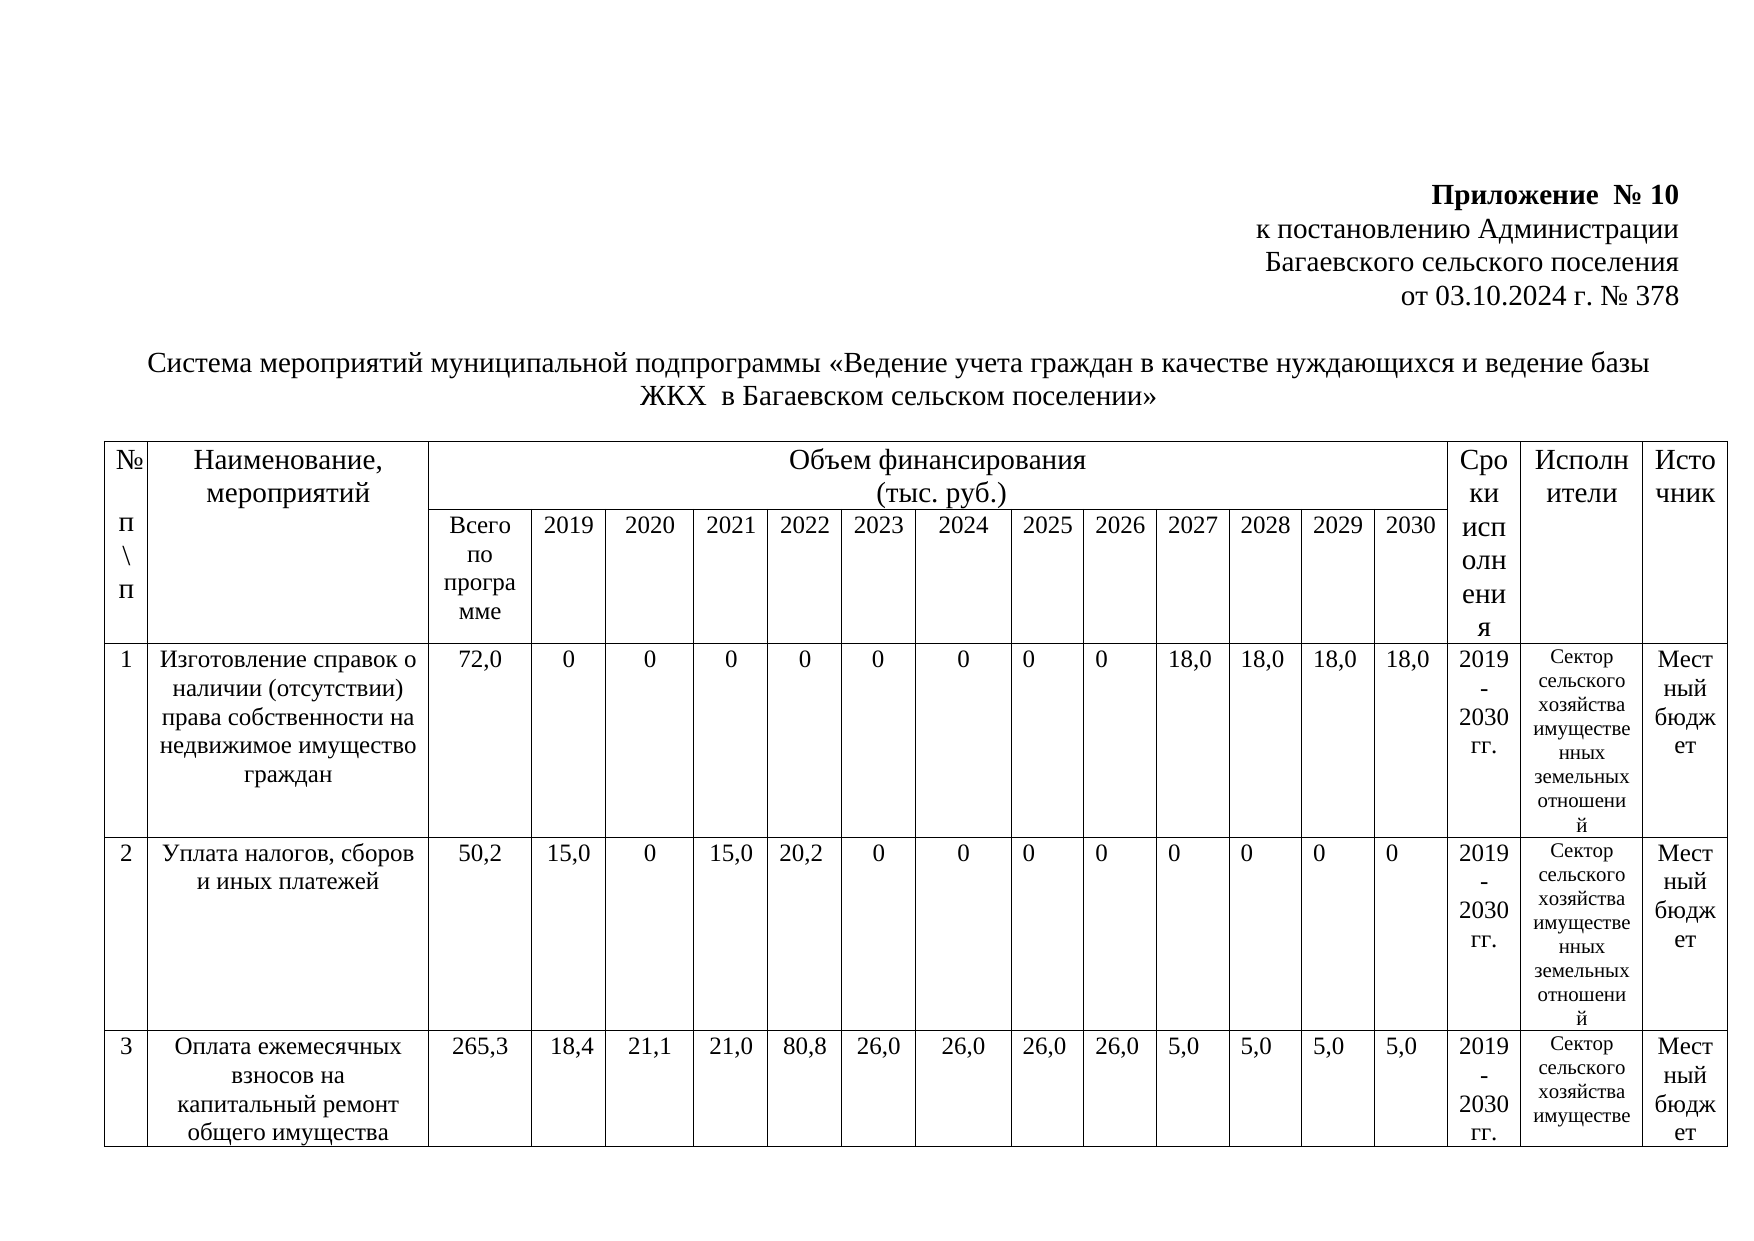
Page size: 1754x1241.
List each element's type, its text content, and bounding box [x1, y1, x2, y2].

table_cell 72,0 [429, 644, 531, 837]
table_cell 0 [916, 838, 1011, 1030]
table_cell 0 [1012, 838, 1083, 1030]
table_cell 50,2 [429, 838, 531, 1030]
table_header Сроки исполнения [1448, 442, 1520, 643]
table_cell 0 [532, 644, 605, 837]
table_cell 20,2 [768, 838, 841, 1030]
table_cell 26,0 [1084, 1031, 1156, 1146]
table_cell 2028 [1230, 510, 1301, 643]
table_cell 2027 [1157, 510, 1229, 643]
table_cell 2019-2030 гг. [1448, 838, 1520, 1030]
table_cell Местный бюджет [1643, 644, 1727, 837]
table_cell 0 [694, 644, 767, 837]
table_cell 0 [1012, 644, 1083, 837]
table_header № п\п [105, 442, 147, 643]
table_cell 26,0 [1012, 1031, 1083, 1146]
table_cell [1521, 1031, 1642, 1146]
table_cell 21,1 [606, 1031, 693, 1146]
table_cell 2019-2030 гг. [1448, 1031, 1520, 1146]
table_cell 2022 [768, 510, 841, 643]
table_cell 80,8 [768, 1031, 841, 1146]
table_cell 0 [1084, 838, 1156, 1030]
text от 03.10.2024 г. № 378 [118, 278, 1679, 311]
table_cell 18,0 [1230, 644, 1301, 837]
table_cell 5,0 [1230, 1031, 1301, 1146]
table_cell 0 [768, 644, 841, 837]
table_cell 0 [1157, 838, 1229, 1030]
table_cell Местный бюджет [1643, 838, 1727, 1030]
table_cell 15,0 [694, 838, 767, 1030]
table_cell 26,0 [916, 1031, 1011, 1146]
table_cell Всего по программе [429, 510, 531, 643]
table_cell 2025 [1012, 510, 1083, 643]
table_header Наименование, мероприятий [148, 442, 428, 643]
table_cell 2029 [1302, 510, 1374, 643]
table_cell 265,3 [429, 1031, 531, 1146]
table_cell Уплата налогов, сборов и иных платежей [148, 838, 428, 1030]
table_cell 2019-2030 гг. [1448, 644, 1520, 837]
table_cell 21,0 [694, 1031, 767, 1146]
table_cell 0 [842, 838, 915, 1030]
table_cell 5,0 [1375, 1031, 1447, 1146]
table_cell Местный бюджет [1643, 1031, 1727, 1146]
table_header Исполнители [1521, 442, 1642, 643]
table_cell 0 [1375, 838, 1447, 1030]
text Багаевского сельского поселения [118, 244, 1679, 278]
table_header Объем финансирования (тыс. руб.) [429, 442, 1447, 509]
table_cell 2026 [1084, 510, 1156, 643]
table_cell 1 [105, 644, 147, 837]
table_cell 2024 [916, 510, 1011, 643]
table_cell 18,4 [532, 1031, 605, 1146]
table_cell 18,0 [1302, 644, 1374, 837]
table_cell 2030 [1375, 510, 1447, 643]
table_cell 26,0 [842, 1031, 915, 1146]
table_cell 0 [1230, 838, 1301, 1030]
text Приложение № 10 [929, 177, 1679, 211]
table_cell 0 [1084, 644, 1156, 837]
table_cell 2021 [694, 510, 767, 643]
table_cell 15,0 [532, 838, 605, 1030]
table_cell 2023 [842, 510, 915, 643]
table_cell 0 [842, 644, 915, 837]
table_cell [148, 1031, 428, 1146]
table_cell Изготовление справок о наличии (отсутствии) права собственности на недвижимое имущество граждан [148, 644, 428, 837]
table_cell 2019 [532, 510, 605, 643]
table_cell Сектор сельского хозяйства имущественных земельных отношений [1521, 838, 1642, 1030]
table_header Источник [1643, 442, 1727, 643]
table_cell 0 [916, 644, 1011, 837]
table_cell Сектор сельского хозяйства имущественных земельных отношений [1521, 644, 1642, 837]
table_cell 0 [606, 838, 693, 1030]
table_cell 2020 [606, 510, 693, 643]
table_cell 5,0 [1157, 1031, 1229, 1146]
table_cell 0 [1302, 838, 1374, 1030]
text к постановлению Администрации [929, 211, 1679, 244]
table_cell 3 [105, 1031, 147, 1146]
text Система мероприятий муниципальной подпрограммы «Ведение учета граждан в качестве нуждающихся и ведение базы ЖКХ в Багаевском сельском поселении» [118, 345, 1679, 412]
table_cell 0 [606, 644, 693, 837]
table_cell 18,0 [1375, 644, 1447, 837]
table_cell 2 [105, 838, 147, 1030]
table_cell 5,0 [1302, 1031, 1374, 1146]
table_cell 18,0 [1157, 644, 1229, 837]
